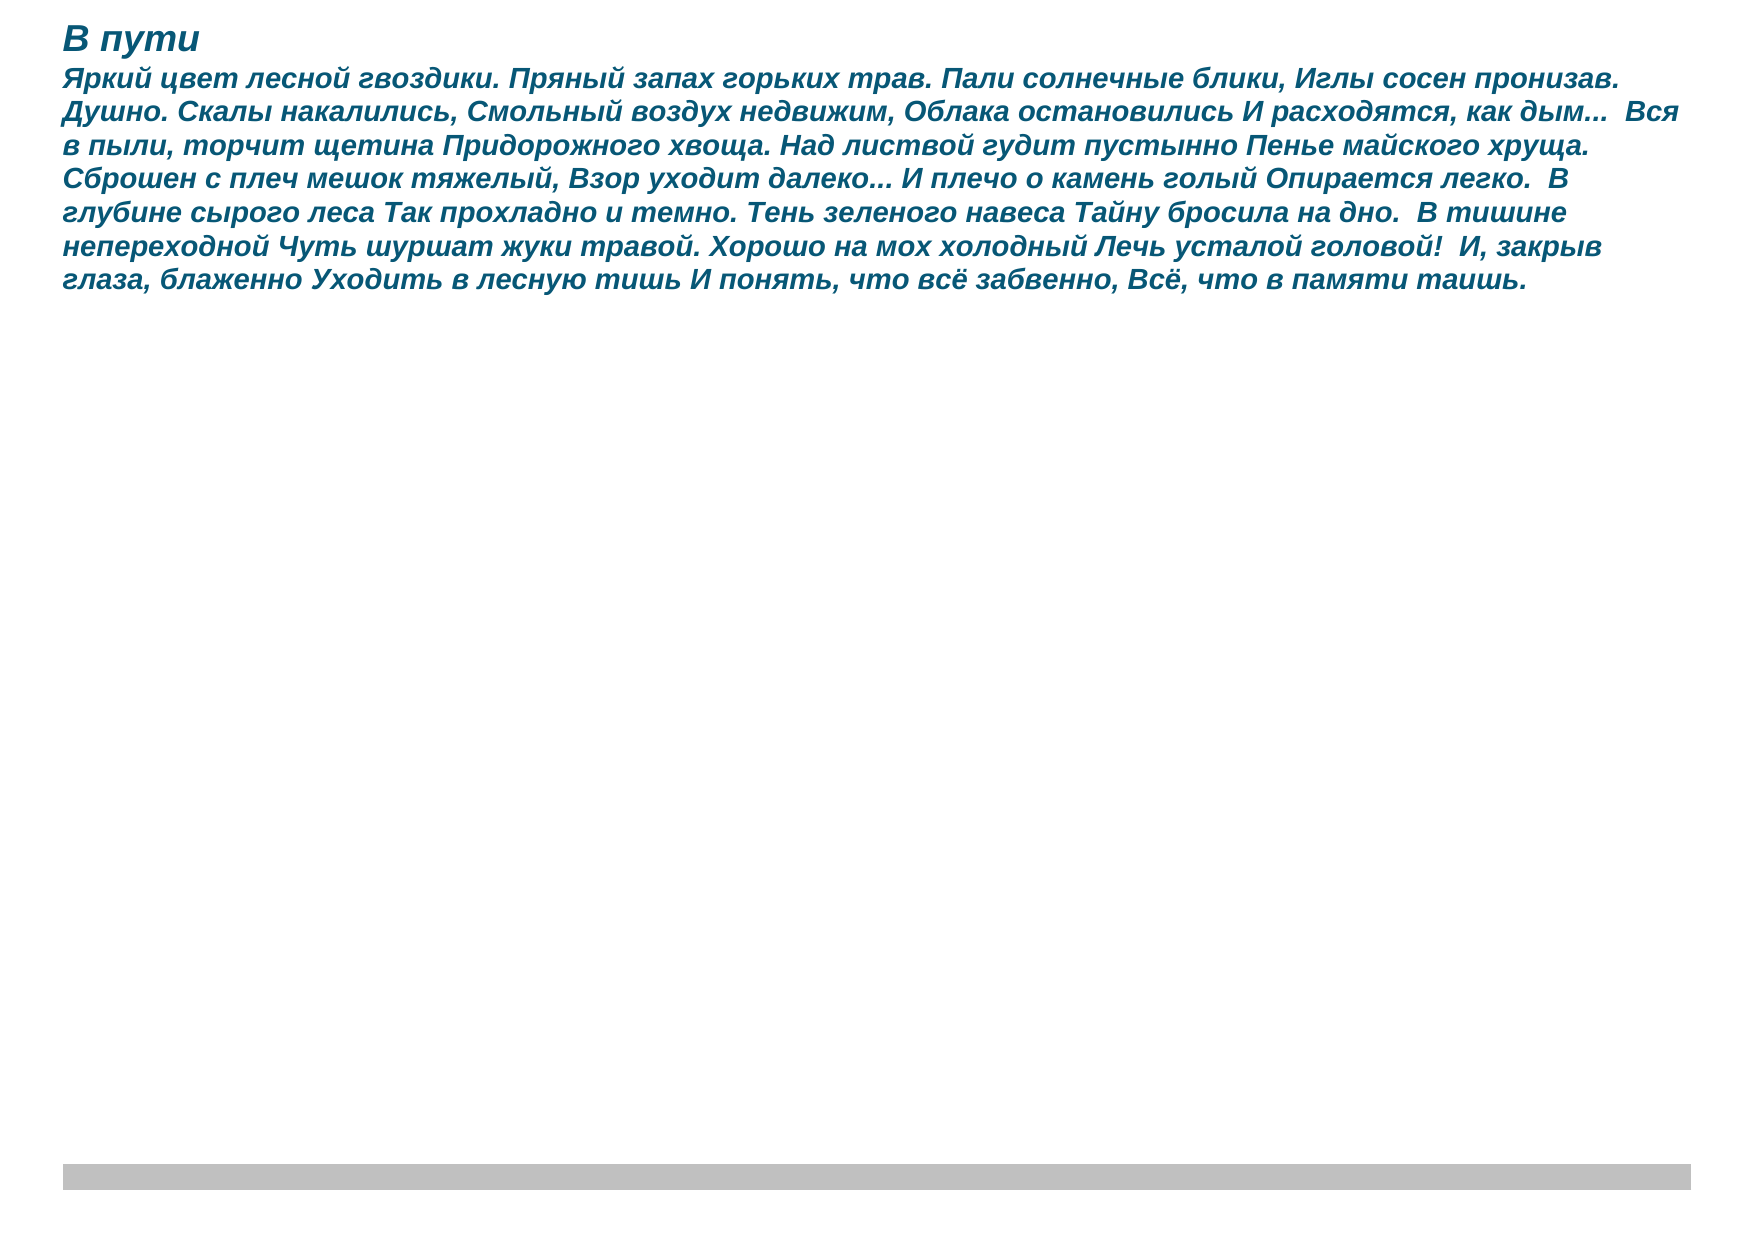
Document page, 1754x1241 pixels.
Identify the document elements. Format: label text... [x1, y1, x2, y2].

text Яркий цвет лесной гвоздики. [62, 61, 1691, 296]
subtitle В пути [62, 17, 1691, 60]
